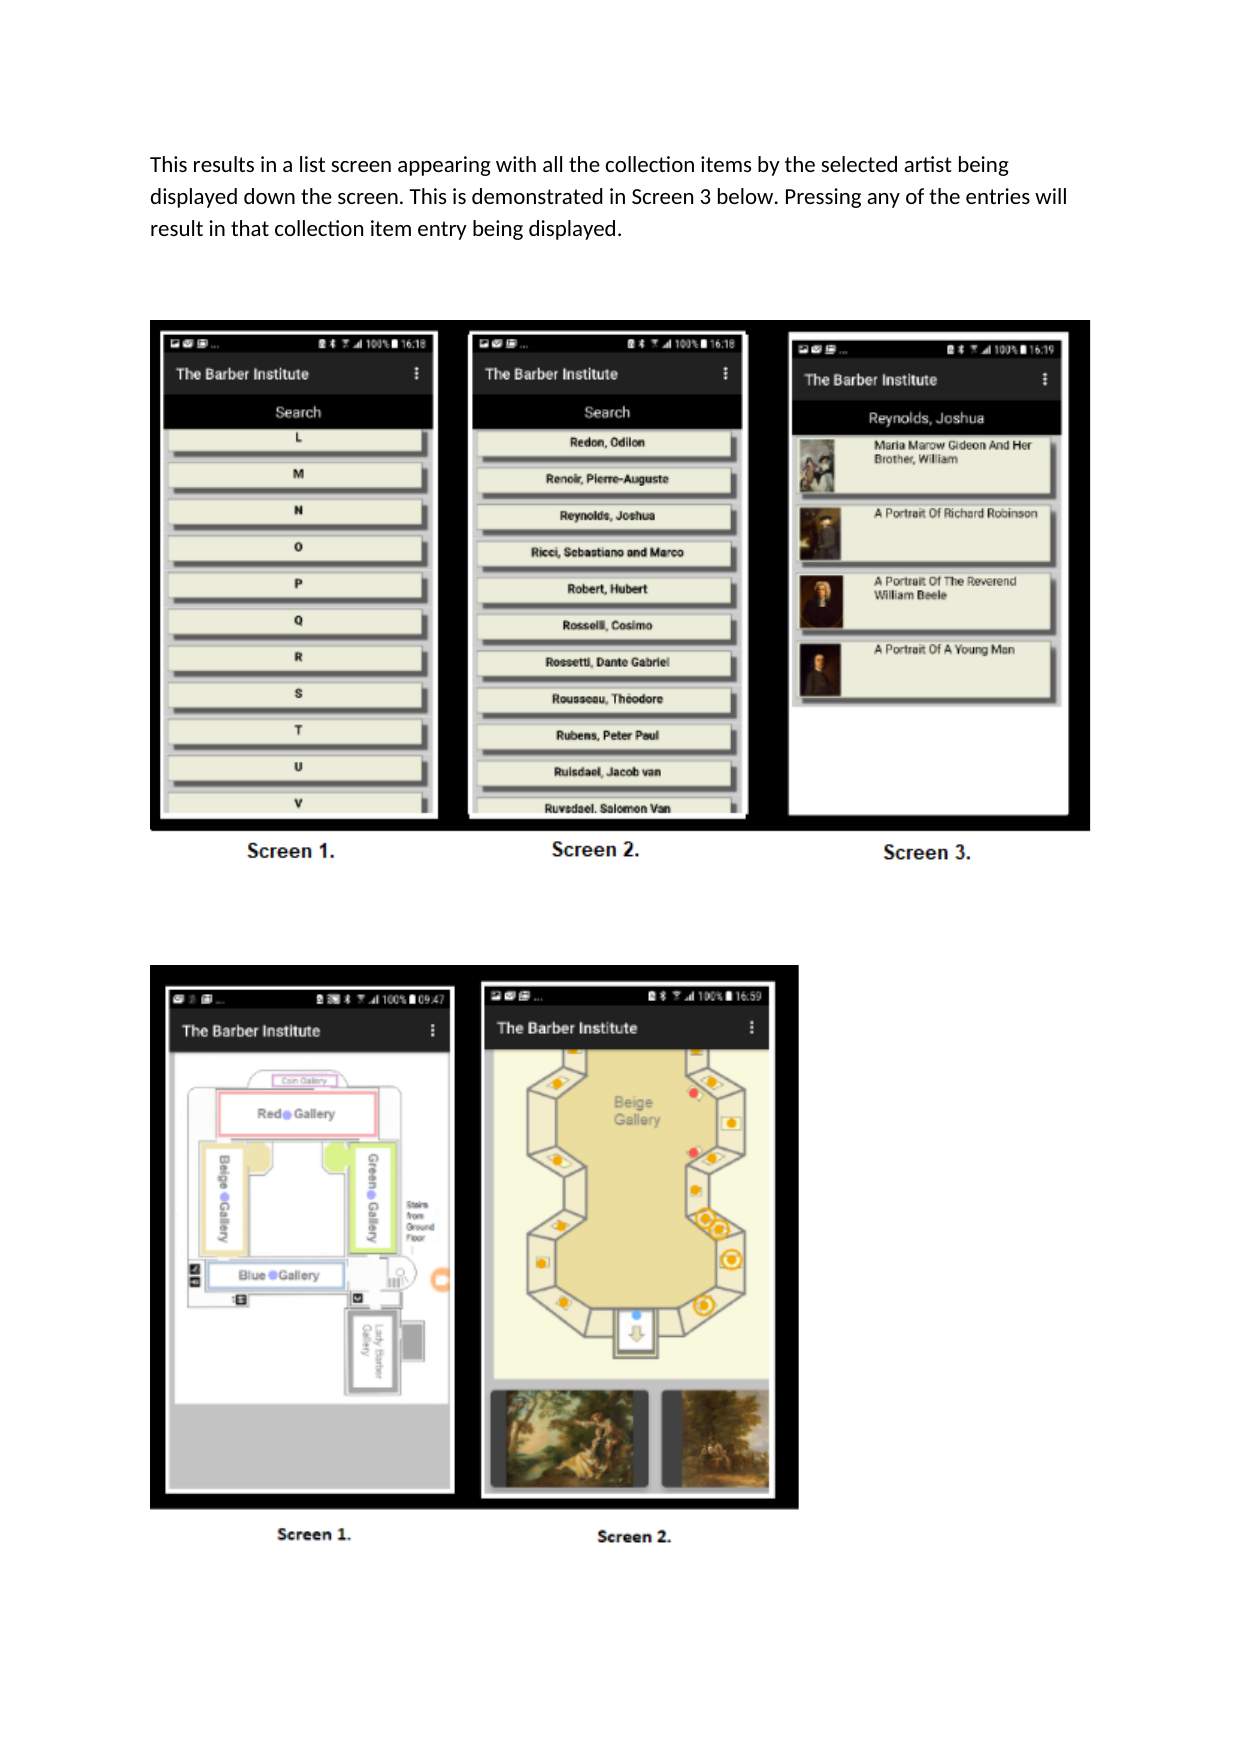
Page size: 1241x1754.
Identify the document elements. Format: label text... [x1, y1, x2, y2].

text This results in a list screen appearing with all the collection items by the selected artist being displayed down the screen. This is demonstrated in Screen 3 below. Pressing any of the entries will result in that collection item entry being displayed. [150, 150, 1090, 242]
picture [150, 320, 1091, 888]
picture [150, 965, 799, 1563]
